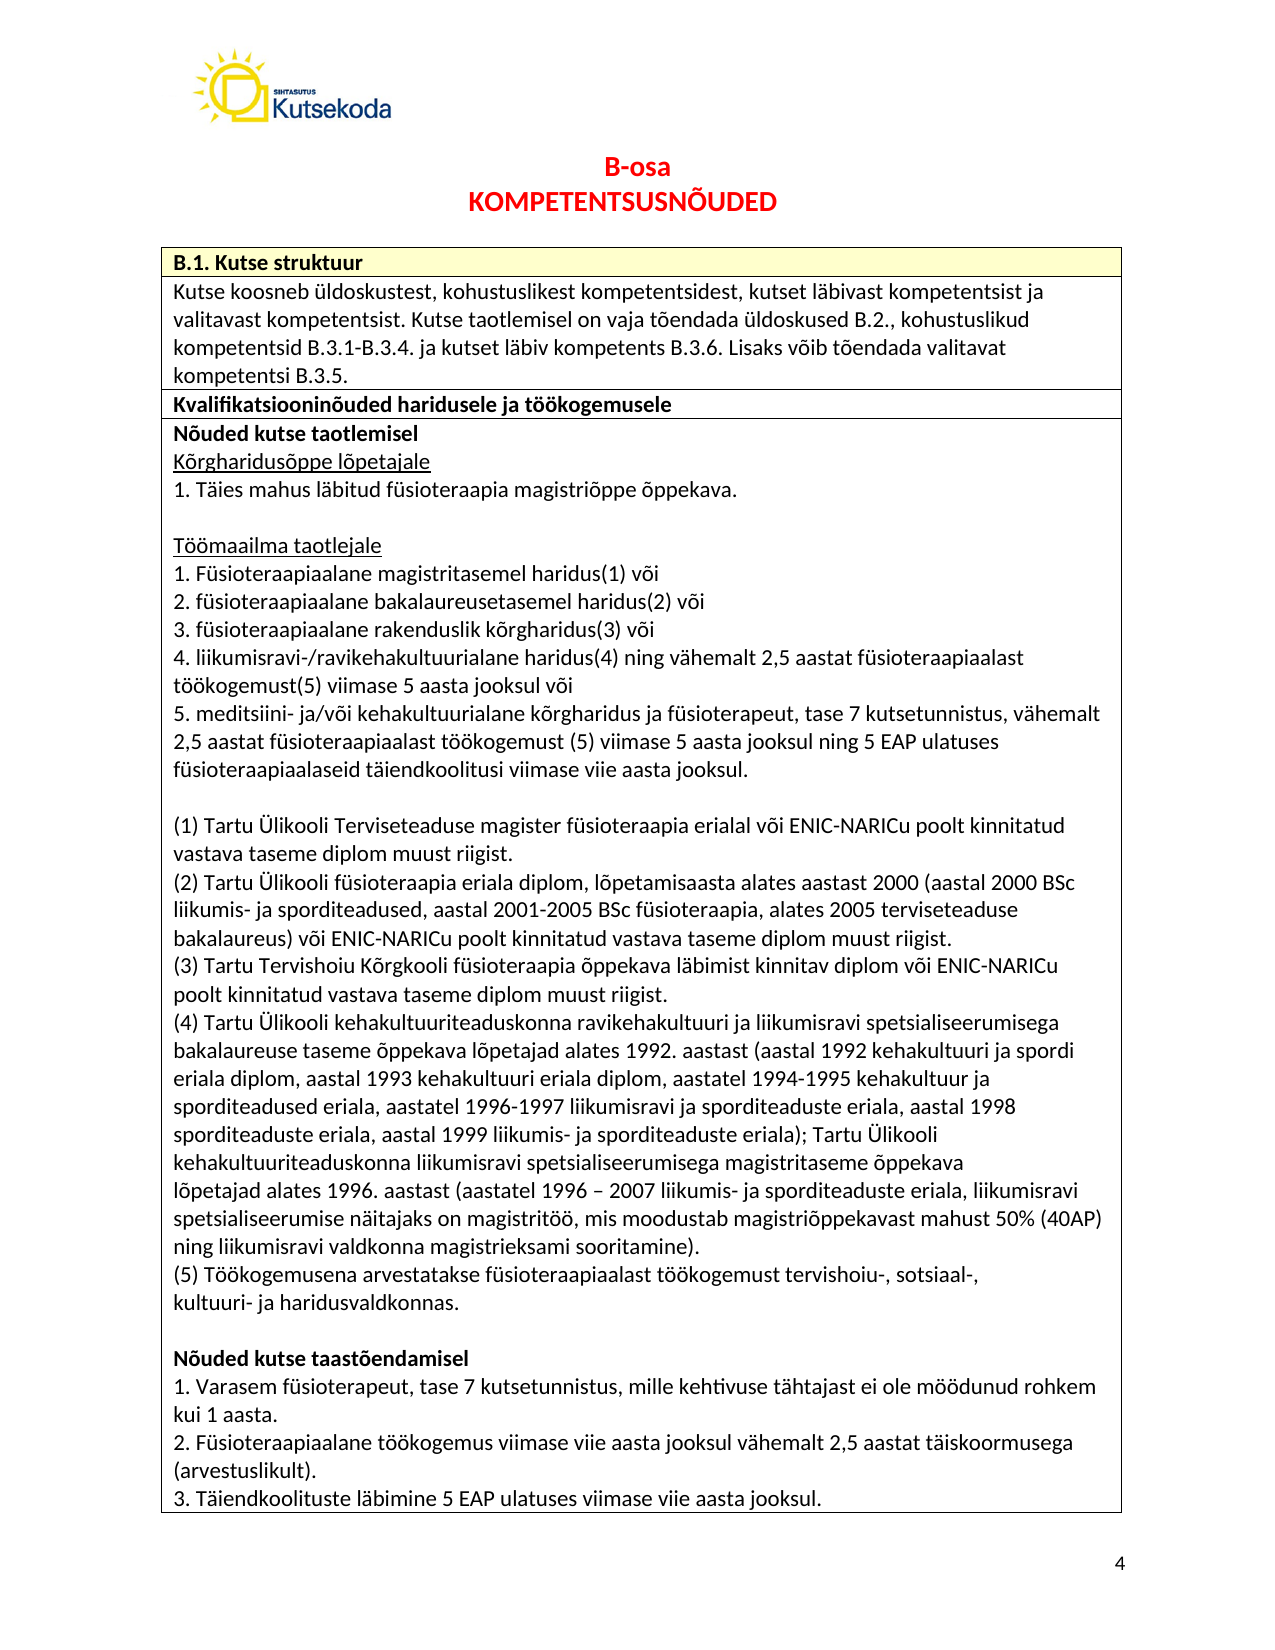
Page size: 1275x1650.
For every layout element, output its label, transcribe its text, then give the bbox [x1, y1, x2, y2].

table_cell Kutse koosneb üldoskustest, kohustuslikest kompetentsidest, kutset läbivast kompetentsist ja valitavast kompetentsist. Kutse taotlemisel on vaja tõendada üldoskused B.2., kohustuslikud kompetentsid B.3.1-B.3.4. ja kutset läbiv kompetents B.3.6. Lisaks võib tõendada valitavat kompetentsi B.3.5. [162, 277, 1121, 389]
table_header B.1. Kutse struktuur [162, 248, 1121, 276]
text KOMPETENTSUSNÕUDED [120, 183, 1125, 219]
table_cell Kvalifikatsiooninõuded haridusele ja töökogemusele [162, 390, 1121, 418]
picture [150, 44, 433, 143]
text B-osa [150, 148, 1125, 183]
